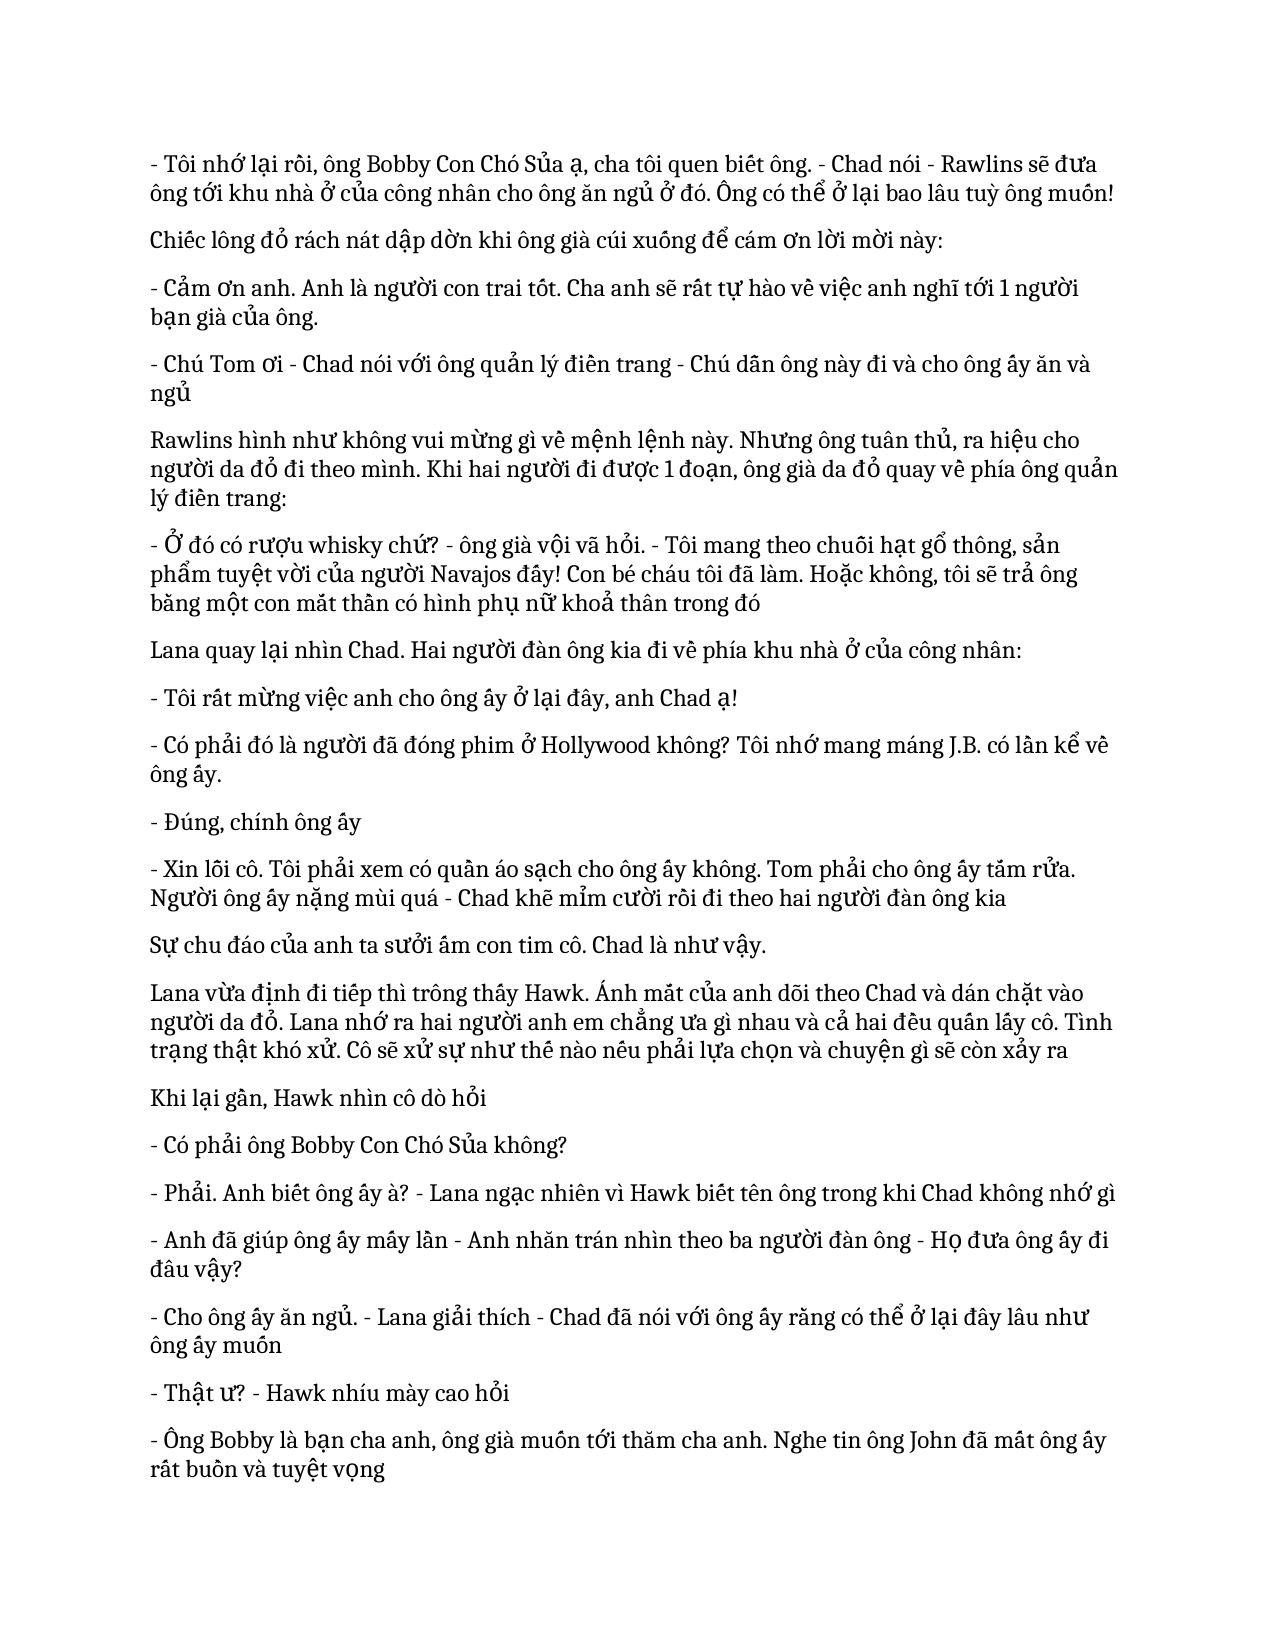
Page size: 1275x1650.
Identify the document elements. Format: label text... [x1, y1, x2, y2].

text - Đúng, chính ông ấy [150, 807, 1125, 836]
text - Chú Tom ơi - Chad nói với ông quản lý điền trang - Chú dẫn ông này đi và cho ông ấy ăn và ngủ [150, 350, 1125, 407]
text - Thật ư? - Hawk nhíu mày cao hỏi [150, 1379, 1125, 1407]
text - Xin lỗi cô. Tôi phải xem có quần áo sạch cho ông ấy không. Tom phải cho ông ấy tắm rửa. Người ông ấy nặng mùi quá - Chad khẽ mỉm cười rồi đi theo hai người đàn ông kia [150, 855, 1125, 912]
text - Phải. Anh biết ông ấy à? - Lana ngạc nhiên vì Hawk biết tên ông trong khi Chad không nhớ gì [150, 1179, 1125, 1207]
text - Có phải đó là người đã đóng phim ở Hollywood không? Tôi nhớ mang máng J.B. có lần kể về ông ấy. [150, 731, 1125, 789]
text Sự chu đáo của anh ta sưởi ấm con tim cô. Chad là như vậy. [150, 931, 1125, 960]
text - Cho ông ấy ăn ngủ. - Lana giải thích - Chad đã nói với ông ấy rằng có thể ở lại đây lâu như ông ấy muốn [150, 1302, 1125, 1360]
text Lana quay lại nhìn Chad. Hai người đàn ông kia đi về phía khu nhà ở của công nhân: [150, 636, 1125, 665]
text - Tôi rất mừng việc anh cho ông ấy ở lại đây, anh Chad ạ! [150, 684, 1125, 712]
text - Có phải ông Bobby Con Chó Sủa không? [150, 1131, 1125, 1160]
text Chiếc lông đỏ rách nát dập dờn khi ông già cúi xuống để cám ơn lời mời này: [150, 226, 1125, 255]
text Lana vừa định đi tiếp thì trông thấy Hawk. Ánh mắt của anh dõi theo Chad và dán chặt vào người da đỏ. Lana nhớ ra hai người anh em chẳng ưa gì nhau và cả hai đều quấn lấy cô. Tình trạng thật khó xử. Cô sẽ xử sự như thế nào nếu phải lựa chọn và chuyện gì sẽ còn xảy ra [150, 979, 1125, 1065]
text - Cảm ơn anh. Anh là người con trai tốt. Cha anh sẽ rất tự hào về việc anh nghĩ tới 1 người bạn già của ông. [150, 274, 1125, 331]
text - Ở đó có rượu whisky chứ? - ông già vội vã hỏi. - Tôi mang theo chuỗi hạt gổ thông, sản phẩm tuyệt vời của người Navajos đấy! Con bé cháu tôi đã làm. Hoặc không, tôi sẽ trả ông bằng một con mắt thần có hình phụ nữ khoả thân trong đó [150, 531, 1125, 617]
text - Anh đã giúp ông ấy mấy lần - Anh nhăn trán nhìn theo ba người đàn ông - Họ đưa ông ấy đi đâu vậy? [150, 1226, 1125, 1284]
text - Tôi nhớ lại rồi, ông Bobby Con Chó Sủa ạ, cha tôi quen biết ông. - Chad nói - Rawlins sẽ đưa ông tới khu nhà ở của công nhân cho ông ăn ngủ ở đó. Ông có thể ở lại bao lâu tuỳ ông muốn! [150, 150, 1125, 207]
text - Ông Bobby là bạn cha anh, ông già muốn tới thăm cha anh. Nghe tin ông John đã mất ông ấy rất buồn và tuyệt vọng [150, 1426, 1125, 1484]
text Khi lại gần, Hawk nhìn cô dò hỏi [150, 1084, 1125, 1112]
text Rawlins hình như không vui mừng gì về mệnh lệnh này. Nhưng ông tuân thủ, ra hiệu cho người da đỏ đi theo mình. Khi hai người đi được 1 đoạn, ông già da đỏ quay về phía ông quản lý điền trang: [150, 426, 1125, 512]
